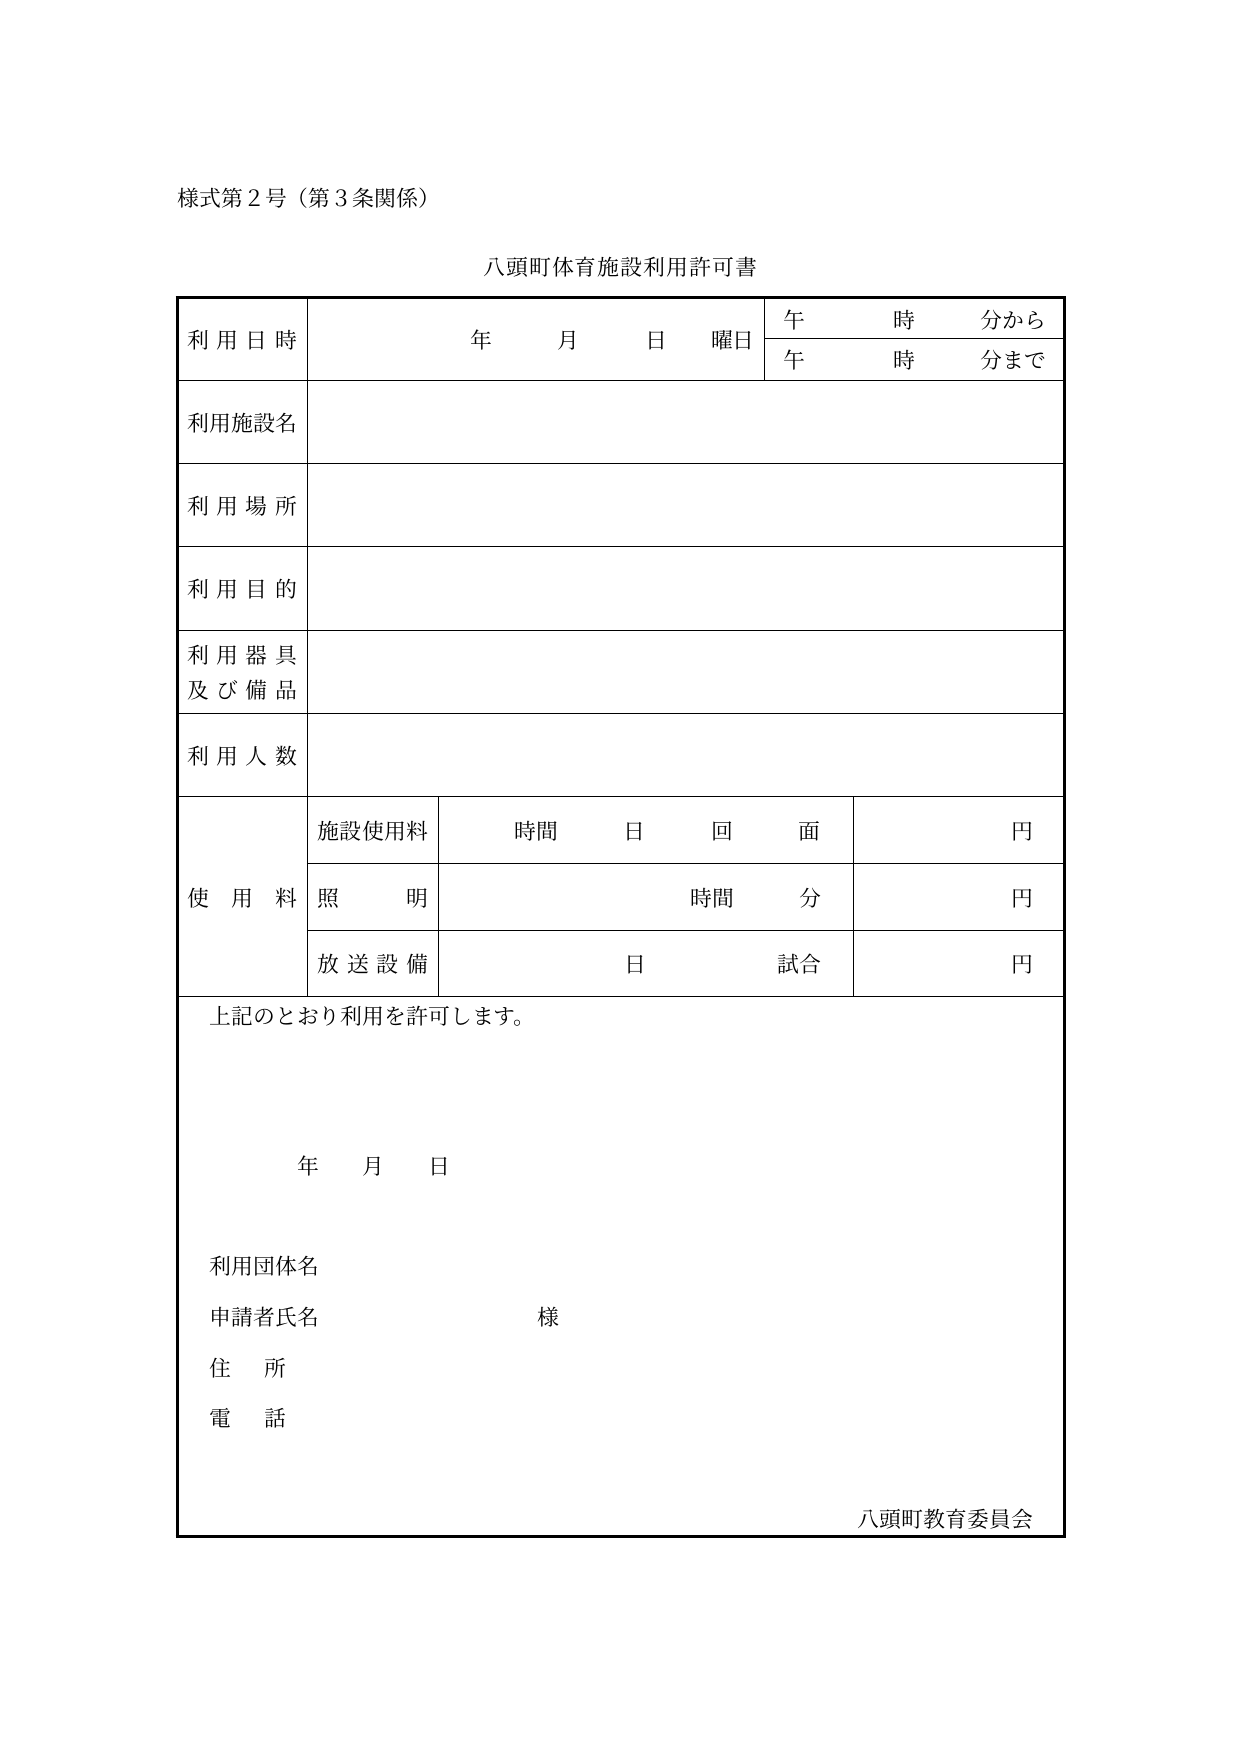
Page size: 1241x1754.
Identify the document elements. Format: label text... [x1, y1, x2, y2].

text 八頭町体育施設利用許可書 [177, 249, 1063, 284]
table_cell 施設使用料 [308, 797, 438, 863]
table_cell 利用器具及び備品 [179, 631, 307, 713]
table_header 利用日時 [179, 299, 307, 379]
table_cell 時間 分 [439, 864, 853, 929]
table_header 午 時 分から [765, 299, 1063, 338]
table_cell 円 [854, 797, 1063, 863]
table_cell 放送設備 [308, 931, 438, 996]
table_cell 利用場所 [179, 464, 307, 546]
table_cell 午 時 分まで [765, 339, 1063, 379]
table_cell 上記のとおり利用を許可します。 年 月 日 利用団体名 申請者氏名 様 住所 電話 八頭町教育委員会 [179, 997, 1063, 1535]
text 様式第２号（第３条関係） [177, 179, 1063, 214]
table_cell [308, 714, 1063, 796]
table_cell [308, 381, 1063, 463]
table_cell 日 試合 [439, 931, 853, 996]
table_cell [308, 631, 1063, 713]
table_cell 円 [854, 931, 1063, 996]
table_cell 利用目的 [179, 547, 307, 629]
table_cell [308, 547, 1063, 629]
table_cell [308, 464, 1063, 546]
table_cell 円 [854, 864, 1063, 929]
table_cell 利用人数 [179, 714, 307, 796]
table_cell 利用施設名 [179, 381, 307, 463]
table_cell 照明 [308, 864, 438, 929]
table_cell 使用料 [179, 797, 307, 996]
table_header 年 月 日 曜日 [308, 299, 764, 379]
table_cell 時間 日 回 面 [439, 797, 853, 863]
